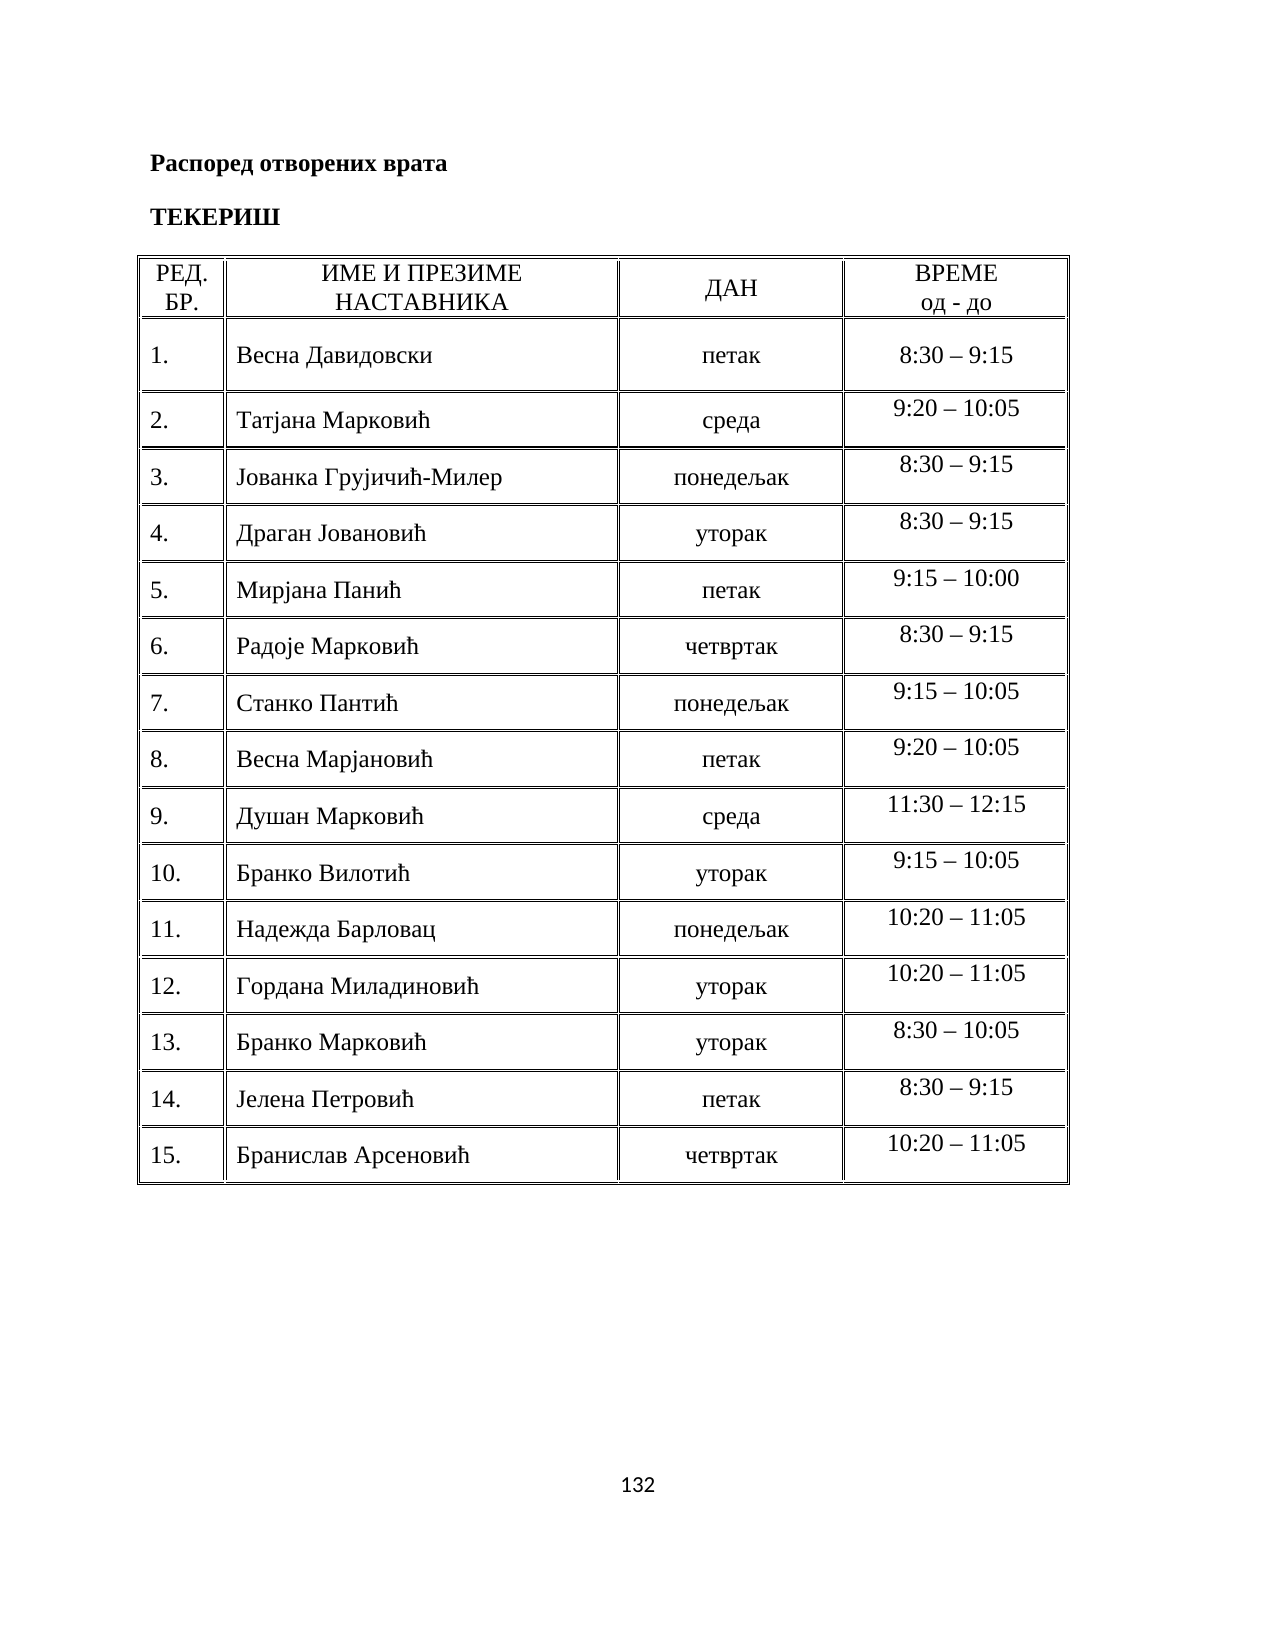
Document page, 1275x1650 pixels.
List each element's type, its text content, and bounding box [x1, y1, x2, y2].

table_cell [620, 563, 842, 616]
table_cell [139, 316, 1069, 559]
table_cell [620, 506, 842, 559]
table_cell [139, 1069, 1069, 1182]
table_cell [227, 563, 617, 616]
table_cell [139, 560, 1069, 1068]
text Распоред отворених врата [150, 148, 1125, 176]
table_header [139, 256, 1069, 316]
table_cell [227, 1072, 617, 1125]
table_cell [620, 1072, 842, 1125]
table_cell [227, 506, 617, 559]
text ТЕКЕРИШ [150, 202, 1125, 230]
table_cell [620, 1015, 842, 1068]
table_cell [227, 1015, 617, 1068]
